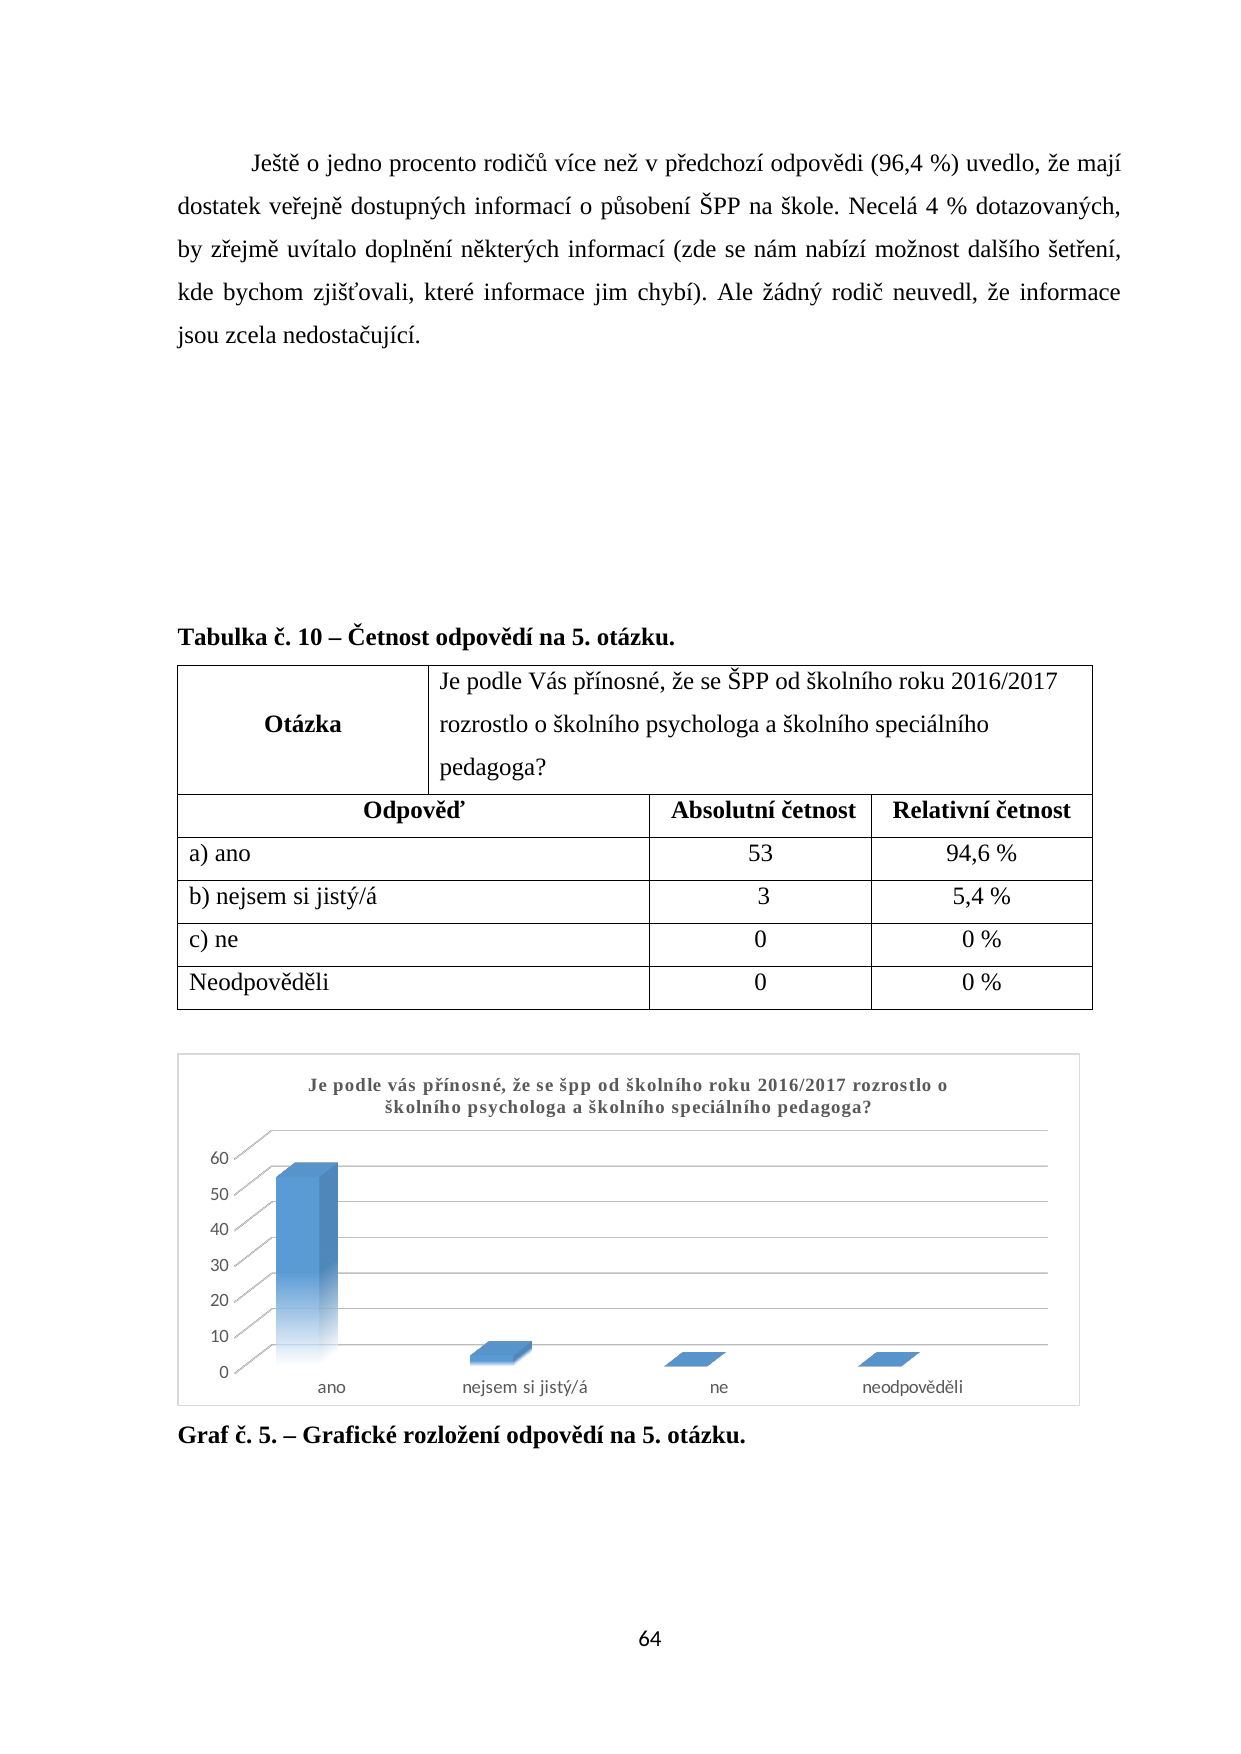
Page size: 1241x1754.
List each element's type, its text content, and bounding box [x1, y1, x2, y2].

table_cell 0 % [872, 967, 1092, 1009]
table_cell 0 % [872, 924, 1092, 966]
table_cell 94,6 % [872, 838, 1092, 880]
table_cell 0 [650, 924, 871, 966]
table_cell a) ano [178, 838, 649, 880]
table_cell Neodpověděli [178, 967, 649, 1009]
table_cell c) ne [178, 924, 649, 966]
table_cell 0 [650, 967, 871, 1009]
text Graf č. 5. – Grafické rozložení odpovědí na 5. otázku. [177, 1053, 1122, 1449]
table_cell 53 [650, 838, 871, 880]
text Tabulka č. 10 – Četnost odpovědí na 5. otázku. [177, 622, 1122, 651]
table_cell Absolutní četnost [650, 795, 871, 837]
table_cell 5,4 % [872, 881, 1092, 923]
table_cell Odpověď [178, 795, 649, 837]
table_header Je podle Vás přínosné, že se ŠPP od školního roku 2016/2017 rozrostlo o školního psychologa a školního speciálního pedagoga? [429, 666, 1092, 794]
table_header Otázka [178, 666, 428, 794]
table_cell Relativní četnost [872, 795, 1092, 837]
table_cell b) nejsem si jistý/á [178, 881, 649, 923]
table_cell 3 [650, 881, 871, 923]
text Ještě o jedno procento rodičů více než v předchozí odpovědi (96,4 %) uvedlo, že mají dostatek veřejně dostupných informací o působení ŠPP na škole. Necelá 4 % dotazovaných, by zřejmě uvítalo doplnění některých informací (zde se nám nabízí možnost dalšího šetření, kde bychom zjišťovali, které informace jim chybí). Ale žádný rodič neuvedl, že informace jsou zcela nedostačující. [177, 148, 1122, 349]
